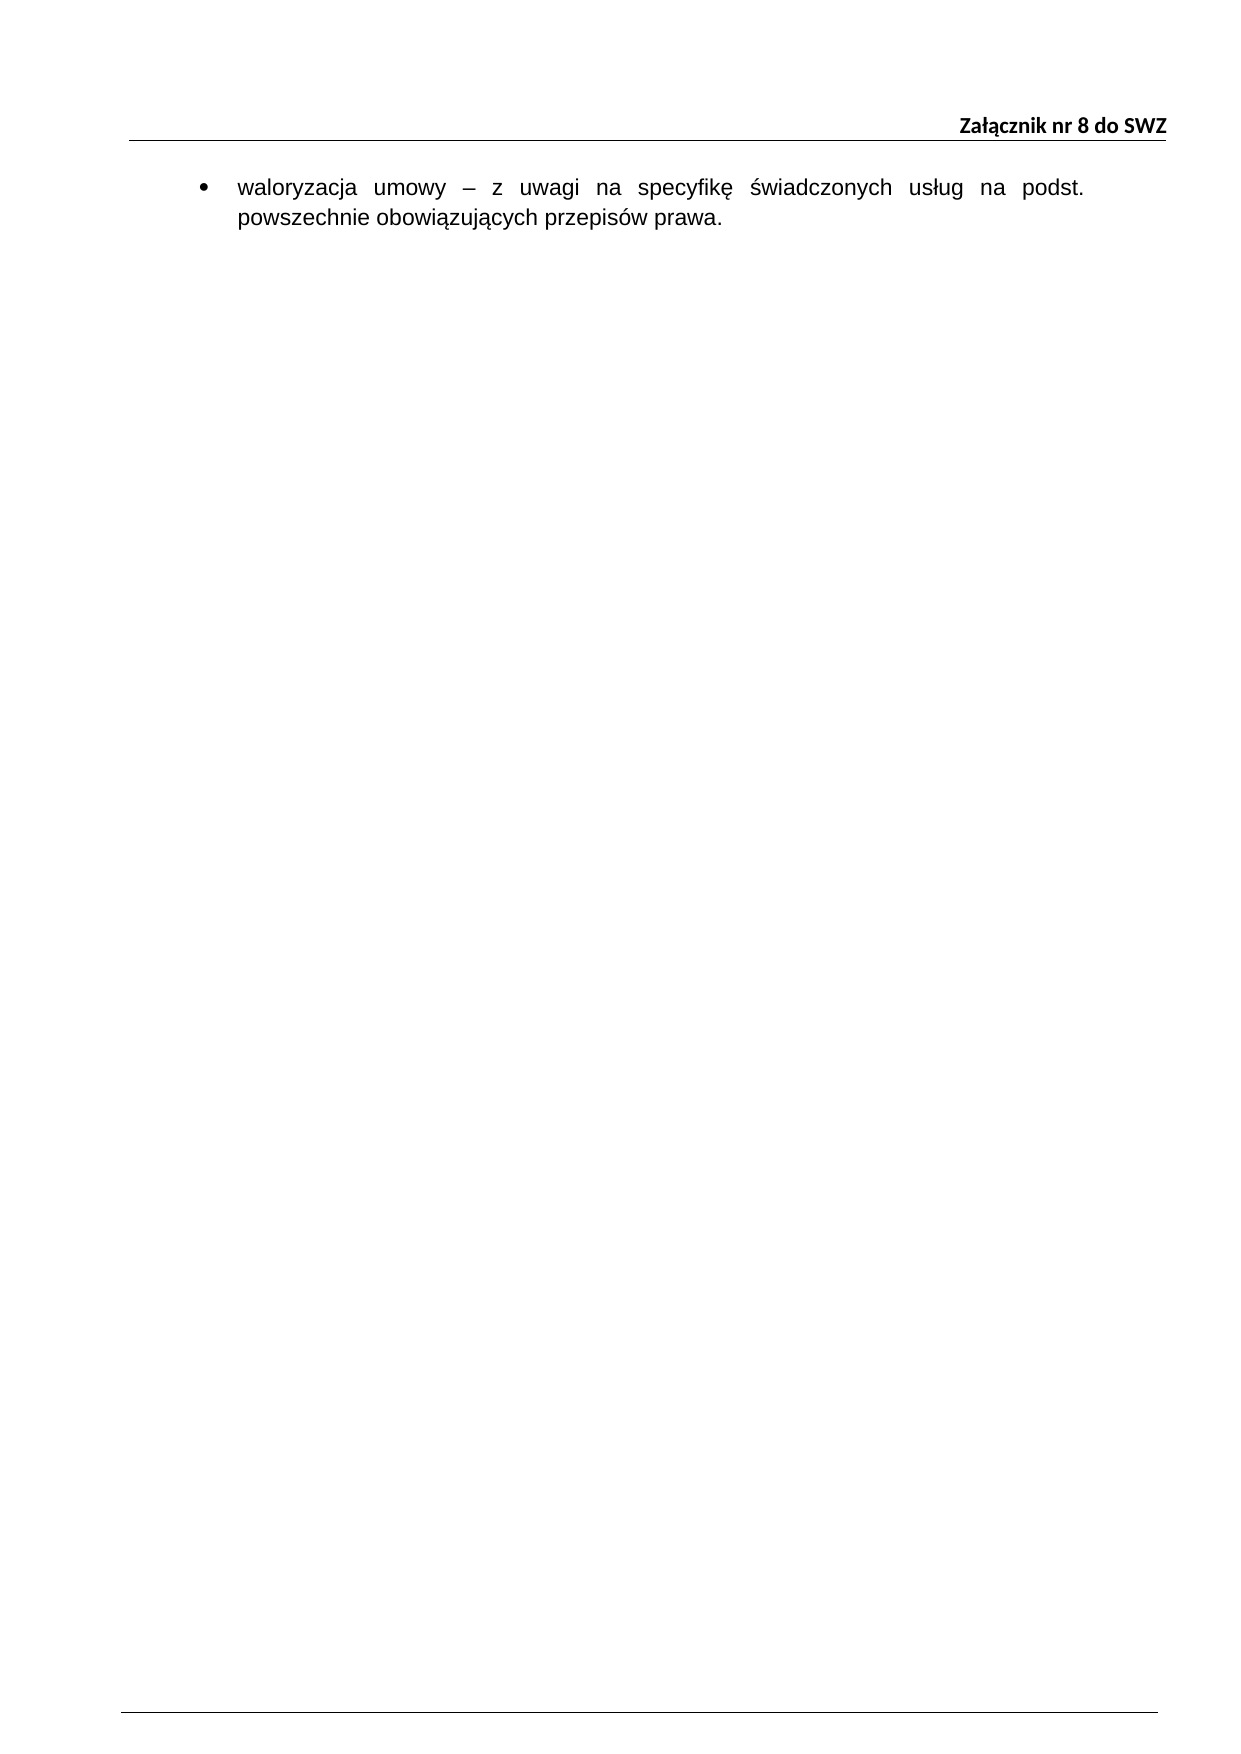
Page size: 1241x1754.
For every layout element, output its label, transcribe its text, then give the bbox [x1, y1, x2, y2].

list waloryzacja umowy – z uwagi na specyfikę świadczonych usług na podst. powszechnie obowiązujących przepisów prawa. [200, 174, 1085, 230]
